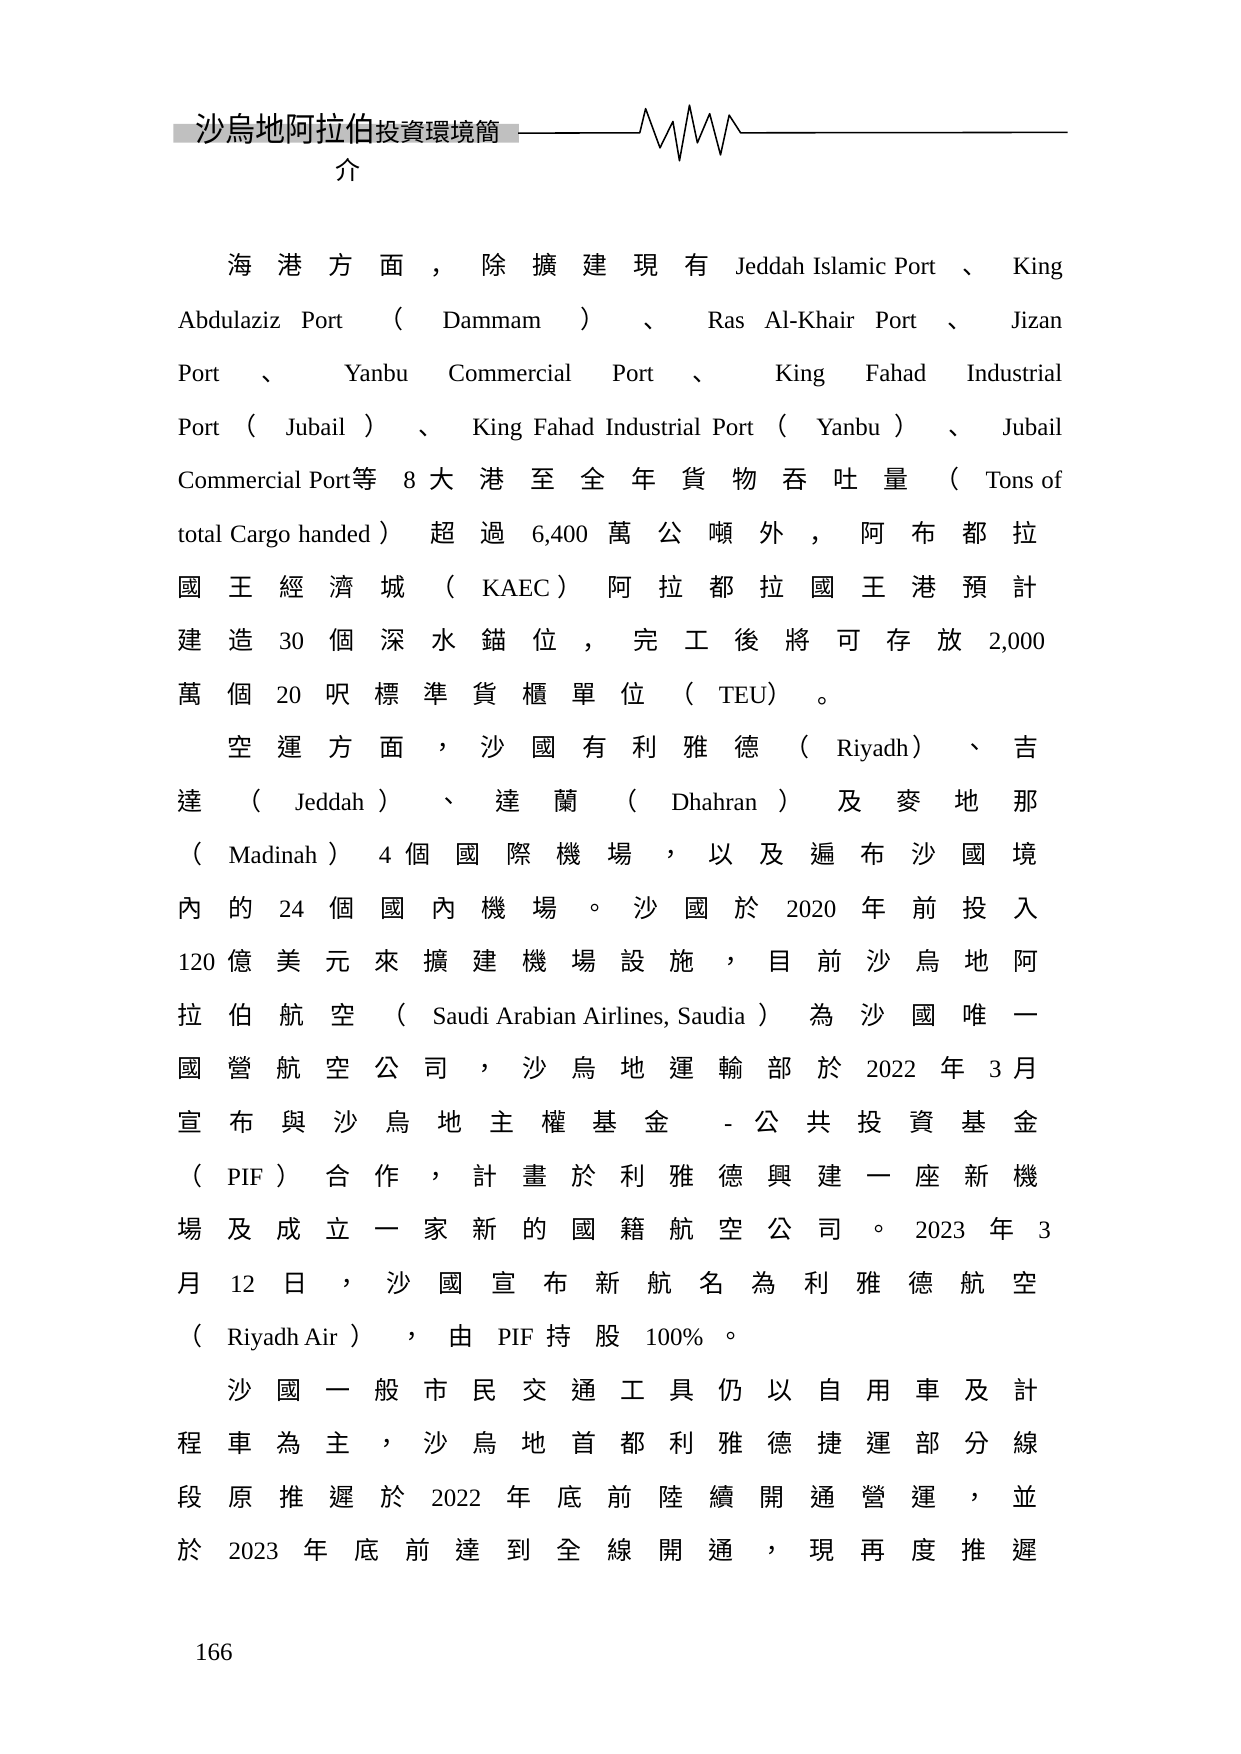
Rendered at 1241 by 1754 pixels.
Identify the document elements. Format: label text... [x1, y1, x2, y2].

text 海港方面，除擴建現有Jeddah Islamic Port、King Abdulaziz Port（Dammam）、Ras Al-Khair Port、Jizan Port、Yanbu Commercial Port、King Fahad Industrial Port（Jubail）、King Fahad Industrial Port（Yanbu）、Jubail Commercial Port等8大港至全年貨物吞吐量（Tons of total Cargo handed）超過6,400萬公噸外，阿布都拉國王經濟城（KAEC）阿拉都拉國王港預計建造30個深水錨位，完工後將可存放2,000萬個20呎標準貨櫃單位（TEU）。 [178, 237, 1063, 719]
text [178, 1362, 1063, 1576]
text 空運方面，沙國有利雅德（Riyadh）、吉達（Jeddah）、達蘭（Dhahran）及麥地那（Madinah）4個國際機場，以及遍布沙國境內的24個國內機場。沙國於2020年前投入120億美元來擴建機場設施，目前沙烏地阿拉伯航空（Saudi Arabian Airlines, Saudia）為沙國唯一國營航空公司，沙烏地運輸部於2022年3月宣布與沙烏地主權基金 - 公共投資基金（PIF）合作，計畫於利雅德興建一座新機場及成立一家新的國籍航空公司。2023年3月12日，沙國宣布新航名為利雅德航空（Riyadh Air），由PIF持股100%。 [178, 719, 1063, 1362]
